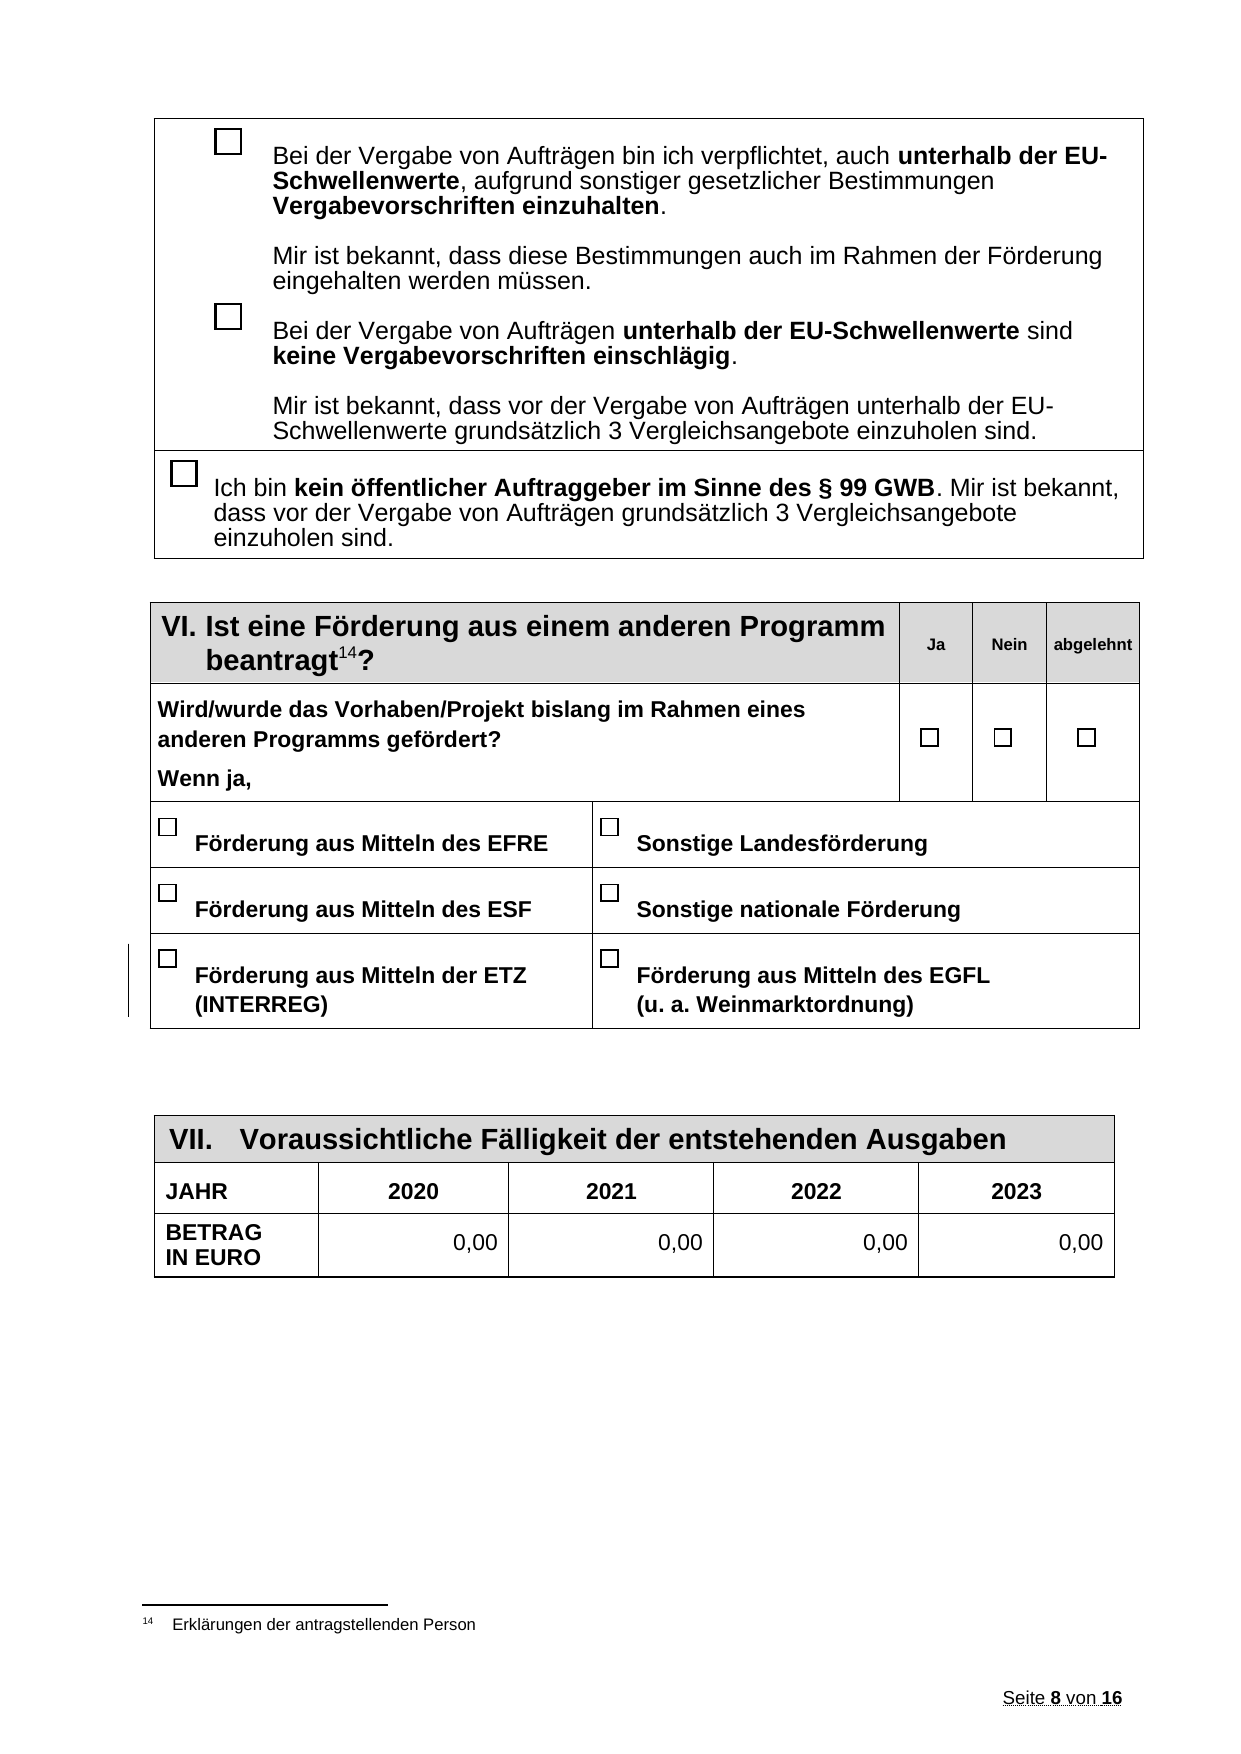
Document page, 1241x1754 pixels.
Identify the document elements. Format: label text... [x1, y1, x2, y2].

table_cell Förderung aus Mitteln des ESF [151, 868, 592, 932]
table_header Ja [900, 603, 972, 682]
table_header abgelehnt [1047, 603, 1139, 682]
table_cell Wird/wurde das Vorhaben/Projekt bislang im Rahmen eines anderen Programms gefördert? Wenn ja, [151, 684, 899, 801]
table_header VII. Voraussichtliche Fälligkeit der entstehenden Ausgaben [155, 1116, 1114, 1162]
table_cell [155, 119, 1143, 450]
table_cell 0,00 [319, 1214, 508, 1276]
table_cell [973, 684, 1046, 801]
table_header Nein [973, 603, 1046, 682]
table_header VI. Ist eine Förderung aus einem anderen Programm beantragt? [151, 603, 899, 682]
table_cell 2022 [714, 1163, 918, 1213]
table_cell 0,00 [714, 1214, 918, 1276]
table_cell 2021 [509, 1163, 713, 1213]
table_cell Förderung aus Mitteln des EFRE [151, 802, 592, 867]
table_cell Förderung aus Mitteln des EGFL(u. a. Weinmarktordnung) [593, 934, 1139, 1027]
table_cell [1047, 684, 1139, 801]
table_cell 0,00 [509, 1214, 713, 1276]
table_cell Sonstige Landesförderung [593, 802, 1139, 867]
table_cell Ich bin kein öffentlicher Auftraggeber im Sinne des § 99 GWB. Mir ist bekannt, dass vor der Vergabe von Aufträgen grundsätzlich 3 Vergleichsangebote einzuholen sind. [155, 451, 1143, 558]
table_cell 2020 [319, 1163, 508, 1213]
table_cell Förderung aus Mitteln der ETZ (INTERREG) [151, 934, 592, 1027]
table_cell [900, 684, 972, 801]
table_cell Sonstige nationale Förderung [593, 868, 1139, 932]
table_cell 0,00 [919, 1214, 1114, 1276]
table_cell 2023 [919, 1163, 1114, 1213]
table_cell Jahr [155, 1163, 318, 1213]
table_cell Betrag in Euro [155, 1214, 318, 1276]
